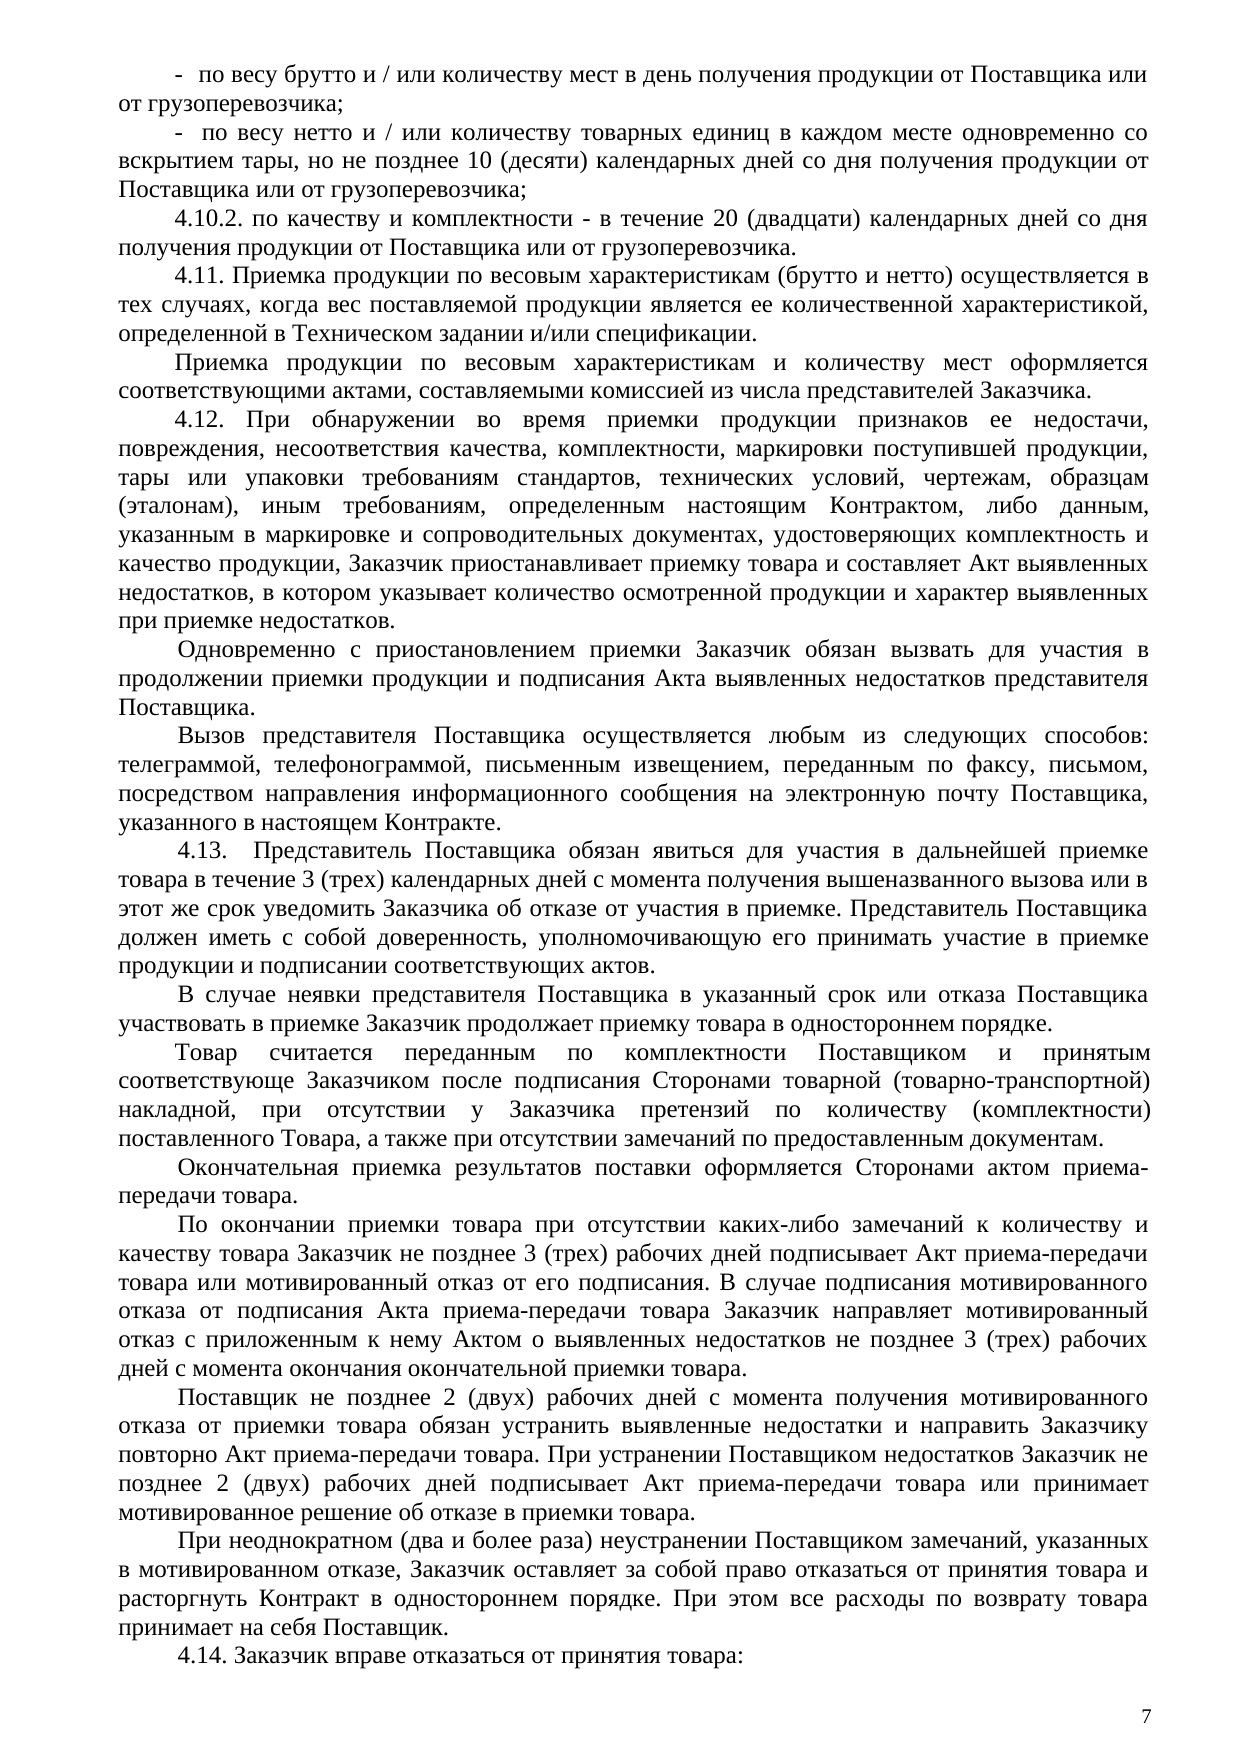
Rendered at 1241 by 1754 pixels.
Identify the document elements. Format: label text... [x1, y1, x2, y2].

text Приемка продукции по весовым характеристикам и количеству мест оформляется соответствующими актами, составляемыми комиссией из числа представителей Заказчика. [118, 347, 1149, 404]
text Окончательная приемка результатов поставки оформляется Сторонами актом приема-передачи товара. [118, 1152, 1149, 1209]
text Товар считается переданным по комплектности Поставщиком и принятым соответствующе Заказчиком после подписания Сторонами товарной (товарно-транспортной) накладной, при отсутствии у Заказчика претензий по количеству (комплектности) поставленного Товара, а также при отсутствии замечаний по предоставленным документам. [118, 1037, 1152, 1152]
text Вызов представителя Поставщика осуществляется любым из следующих способов: телеграммой, телефонограммой, письменным извещением, переданным по факсу, письмом, посредством направления информационного сообщения на электронную почту Поставщика, указанного в настоящем Контракте. [118, 720, 1149, 835]
text 4.13. Представитель Поставщика обязан явиться для участия в дальнейшей приемке товара в течение 3 (трех) календарных дней с момента получения вышеназванного вызова или в этот же срок уведомить Заказчика об отказе от участия в приемке. Представитель Поставщика должен иметь с собой доверенность, уполномочивающую его принимать участие в приемке продукции и подписании соответствующих актов. [118, 835, 1149, 979]
text Одновременно с приостановлением приемки Заказчик обязан вызвать для участия в продолжении приемки продукции и подписания Акта выявленных недостатков представителя Поставщика. [118, 634, 1149, 720]
text При неоднократном (два и более раза) неустранении Поставщиком замечаний, указанных в мотивированном отказе, Заказчик оставляет за собой право отказаться от принятия товара и расторгнуть Контракт в одностороннем порядке. При этом все расходы по возврату товара принимает на себя Поставщик. [118, 1525, 1149, 1640]
text 4.14. Заказчик вправе отказаться от принятия товара: [118, 1640, 1149, 1669]
text 4.10.2. по качеству и комплектности - в течение 20 (двадцати) календарных дней со дня получения продукции от Поставщика или от грузоперевозчика. [118, 203, 1149, 260]
list по весу брутто и / или количеству мест в день получения продукции от Поставщика или от грузоперевозчика; [118, 59, 1149, 117]
text По окончании приемки товара при отсутствии каких-либо замечаний к количеству и качеству товара Заказчик не позднее 3 (трех) рабочих дней подписывает Акт приема-передачи товара или мотивированный отказ от его подписания. В случае подписания мотивированного отказа от подписания Акта приема-передачи товара Заказчик направляет мотивированный отказ с приложенным к нему Актом о выявленных недостатков не позднее 3 (трех) рабочих дней с момента окончания окончательной приемки товара. [118, 1209, 1149, 1382]
text В случае неявки представителя Поставщика в указанный срок или отказа Поставщика участвовать в приемке Заказчик продолжает приемку товара в одностороннем порядке. [118, 979, 1149, 1037]
text 4.11. Приемка продукции по весовым характеристикам (брутто и нетто) осуществляется в тех случаях, когда вес поставляемой продукции является ее количественной характеристикой, определенной в Техническом задании и/или спецификации. [118, 260, 1149, 347]
list по весу нетто и / или количеству товарных единиц в каждом месте одновременно со вскрытием тары, но не позднее 10 (десяти) календарных дней со дня получения продукции от Поставщика или от грузоперевозчика; [118, 117, 1149, 203]
text Поставщик не позднее 2 (двух) рабочих дней с момента получения мотивированного отказа от приемки товара обязан устранить выявленные недостатки и направить Заказчику повторно Акт приема-передачи товара. При устранении Поставщиком недостатков Заказчик не позднее 2 (двух) рабочих дней подписывает Акт приема-передачи товара или принимает мотивированное решение об отказе в приемки товара. [118, 1382, 1149, 1525]
text 4.12. При обнаружении во время приемки продукции признаков ее недостачи, повреждения, несоответствия качества, комплектности, маркировки поступившей продукции, тары или упаковки требованиям стандартов, технических условий, чертежам, образцам (эталонам), иным требованиям, определенным настоящим Контрактом, либо данным, указанным в маркировке и сопроводительных документах, удостоверяющих комплектность и качество продукции, Заказчик приостанавливает приемку товара и составляет Акт выявленных недостатков, в котором указывает количество осмотренной продукции и характер выявленных при приемке недостатков. [118, 404, 1149, 634]
